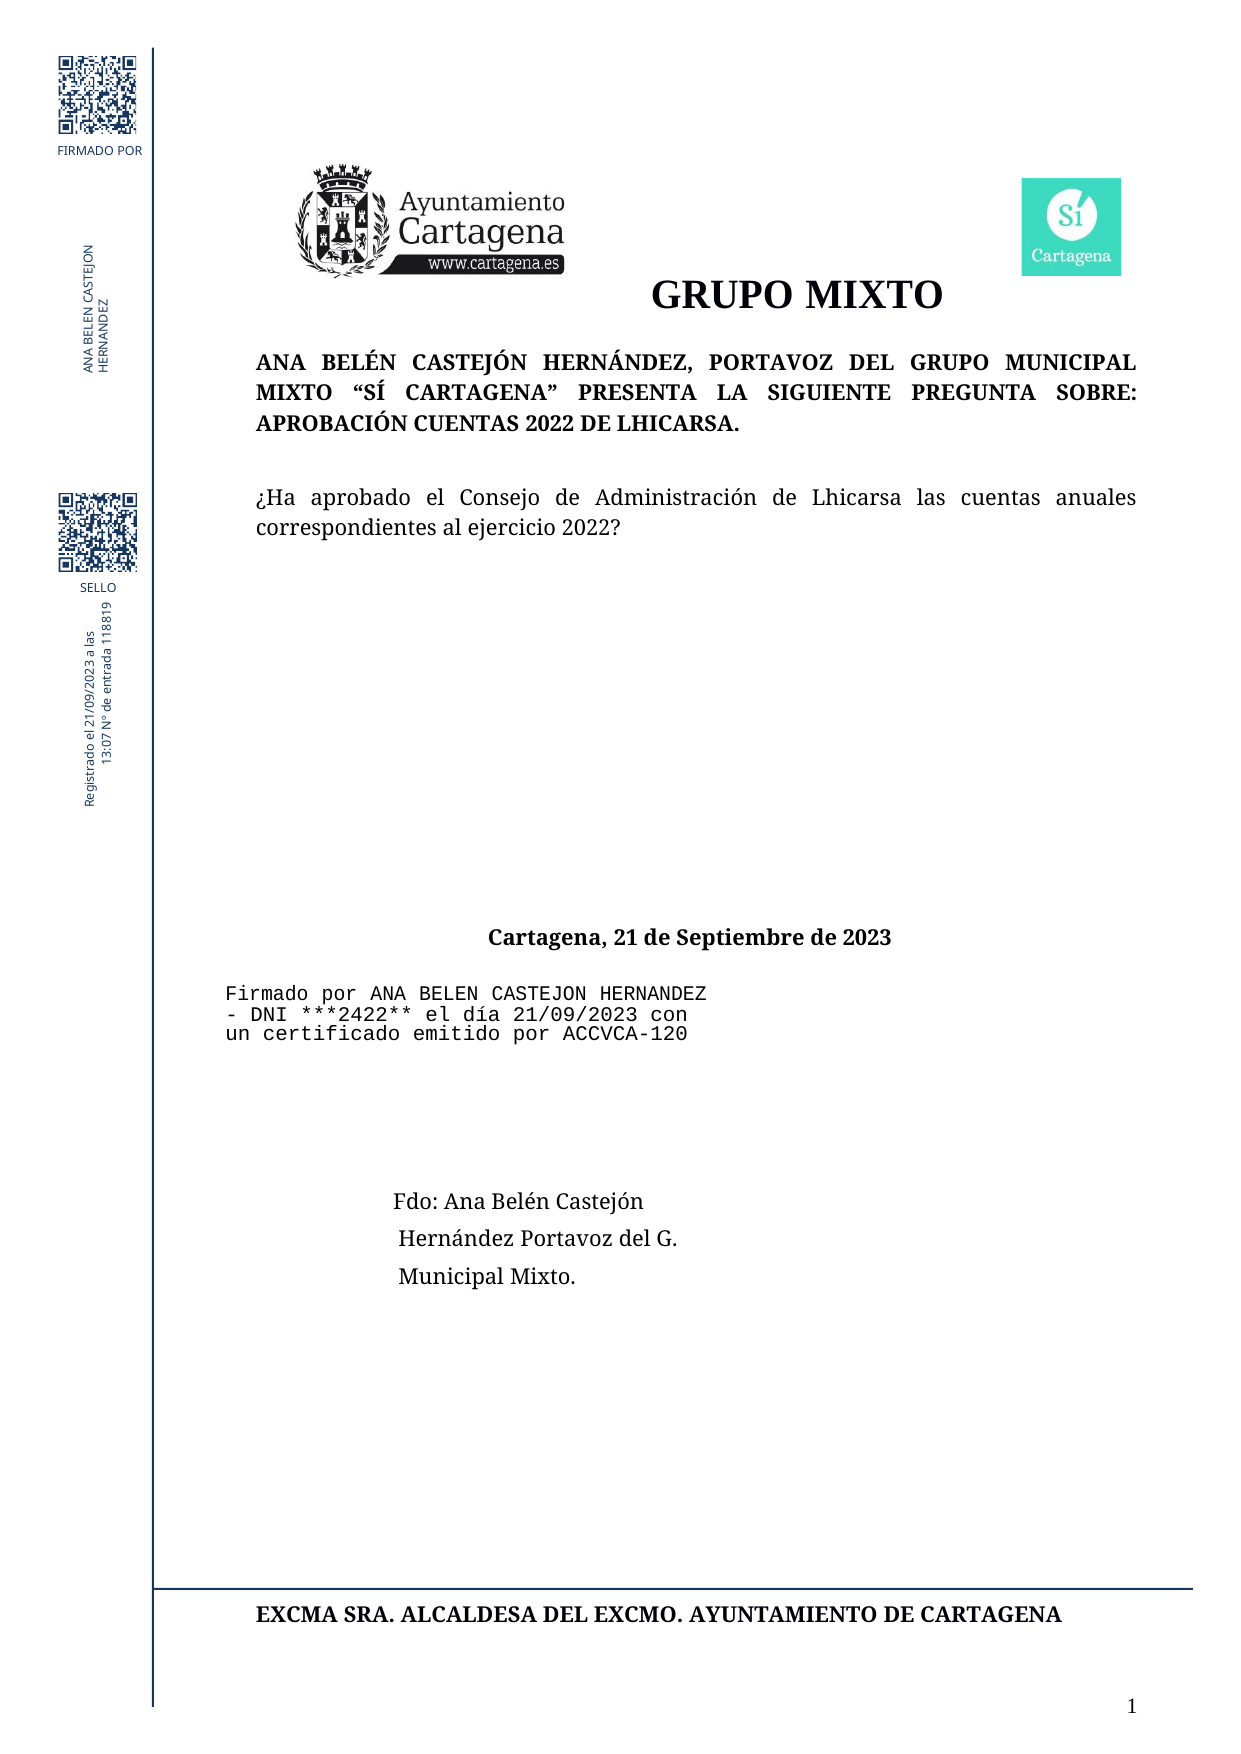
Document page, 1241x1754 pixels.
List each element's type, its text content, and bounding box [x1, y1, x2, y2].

text Fdo: Ana Belén Castejón Hernández Portavoz del G. Municipal Mixto. [393, 1186, 745, 1291]
text ¿Ha aprobado el Consejo de Administración de Lhicarsa las cuentas anuales correspondientes al ejercicio 2022? [256, 482, 1137, 542]
picture [293, 162, 565, 279]
text - DNI ***2422** el día 21/09/2023 con un certificado emitido por ACCVCA-120 [225, 1005, 709, 1046]
subtitle Cartagena, 21 de Septiembre de 2023 [488, 921, 1205, 951]
subtitle ANA BELÉN CASTEJÓN HERNÁNDEZ, PORTAVOZ DEL GRUPO MUNICIPAL MIXTO “SÍ CARTAGENA” PRESENTA LA SIGUIENTE PREGUNTA SOBRE: APROBACIÓN CUENTAS 2022 DE LHICARSA. [256, 347, 1137, 438]
text Firmado por ANA BELEN CASTEJON HERNANDEZ [225, 982, 1205, 1004]
picture [58, 56, 137, 134]
text SELLO [80, 579, 140, 596]
subtitle EXCMA SRA. ALCALDESA DEL EXCMO. AYUNTAMIENTO DE CARTAGENA [256, 1599, 1205, 1628]
title GRUPO MIXTO [651, 269, 1205, 317]
text FIRMADO POR [57, 142, 567, 159]
picture [58, 493, 137, 572]
text 1 [46, 1693, 1137, 1718]
picture [1021, 178, 1122, 269]
